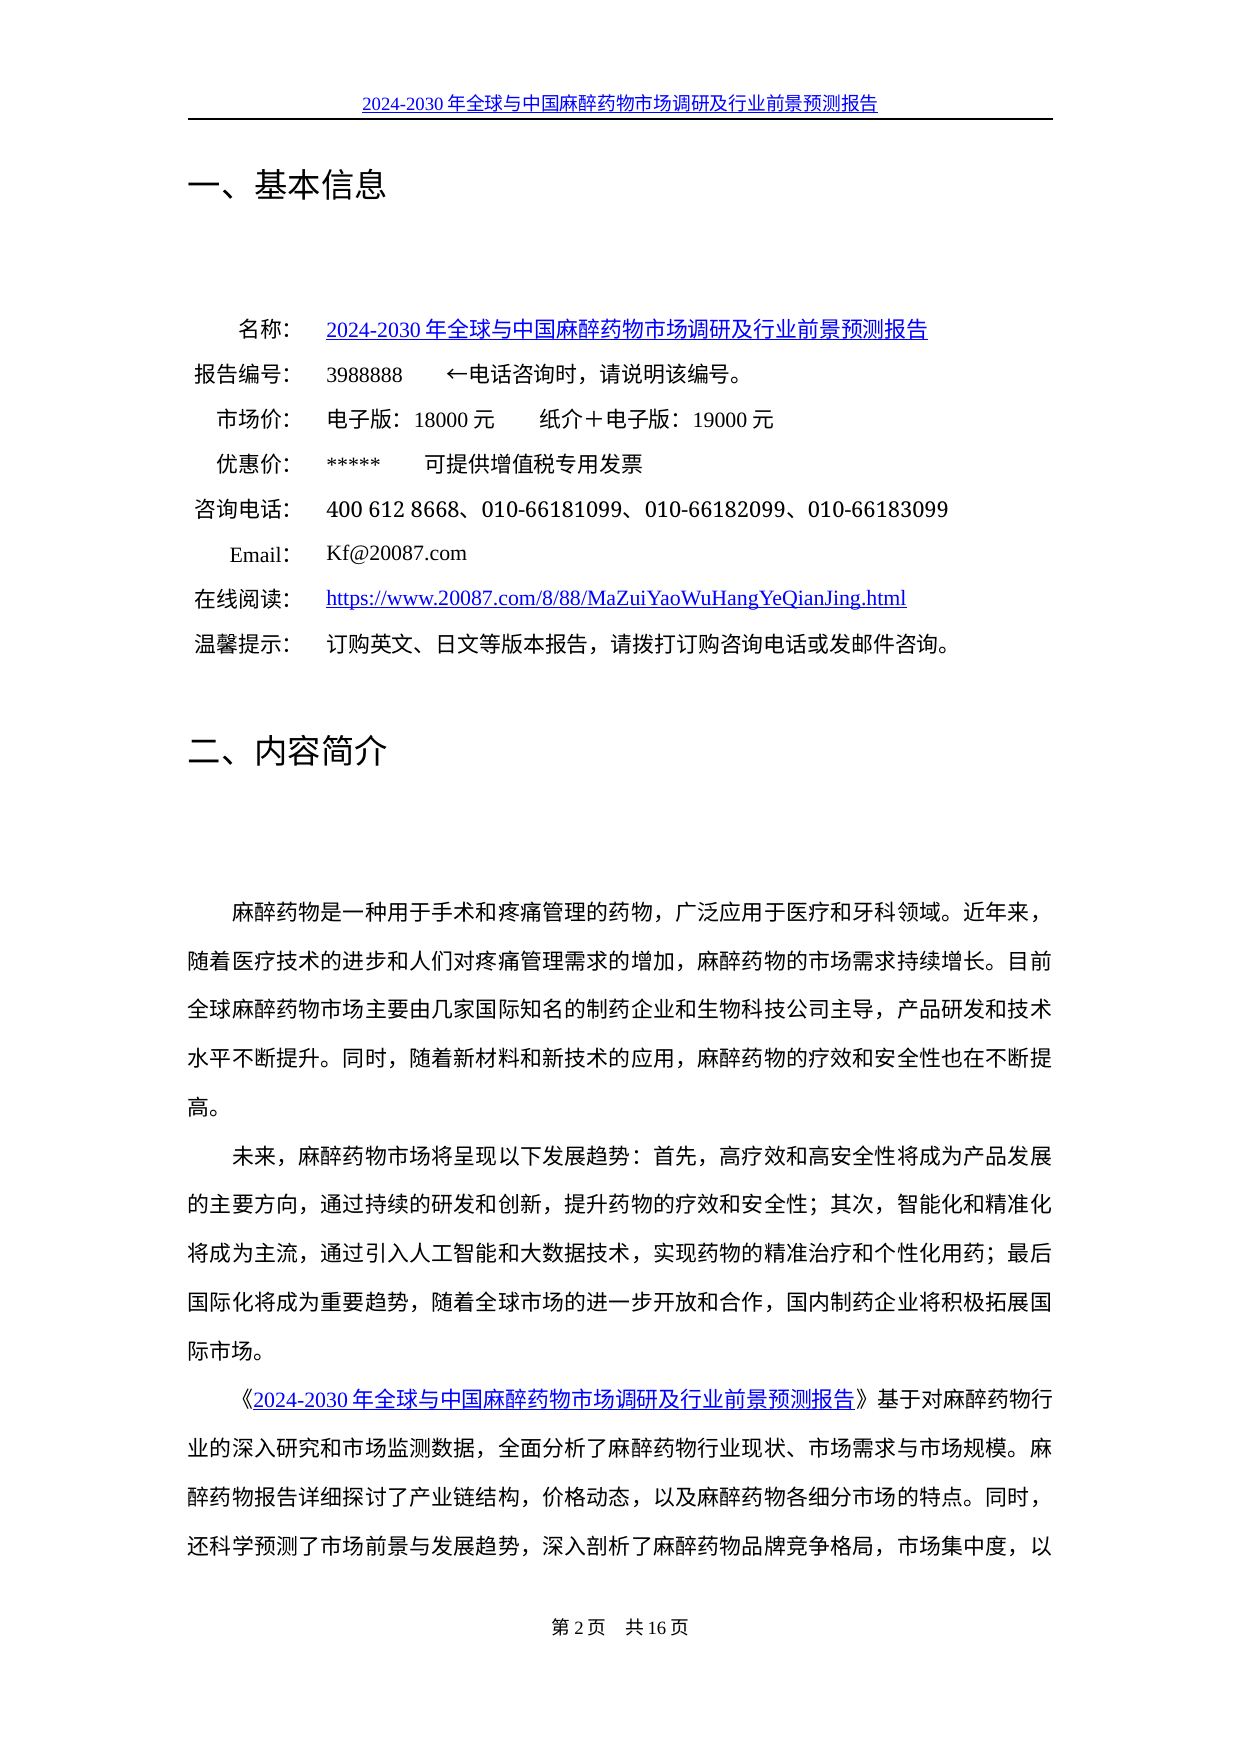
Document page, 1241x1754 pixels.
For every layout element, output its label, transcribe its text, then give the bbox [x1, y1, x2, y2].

title 二、内容简介 [187, 717, 1053, 782]
table_header 名称： [167, 312, 315, 357]
table_cell 电子版：18000 元 纸介＋电子版：19000 元 [315, 402, 1073, 447]
title 一、基本信息 [187, 150, 1053, 215]
table_cell 在线阅读： [167, 582, 315, 627]
table_cell 3988888 ←电话咨询时，请说明该编号。 [315, 357, 1073, 402]
table_cell 温馨提示： [167, 627, 315, 672]
table_cell [315, 582, 1073, 627]
table_cell 咨询电话： [167, 492, 315, 537]
table_cell Kf@20087.com [315, 537, 1073, 582]
table_cell 报告编号： [167, 357, 315, 402]
table_cell 订购英文、日文等版本报告，请拨打订购咨询电话或发邮件咨询。 [315, 627, 1073, 672]
table_cell ***** 可提供增值税专用发票 [315, 447, 1073, 492]
table_cell Email： [167, 537, 315, 582]
table_cell 市场价： [167, 402, 315, 447]
table_header 2024-2030年全球与中国麻醉药物市场调研及行业前景预测报告 [315, 312, 1073, 357]
table_cell 优惠价： [167, 447, 315, 492]
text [187, 894, 1053, 1561]
table_cell 400 612 8668、010-66181099、010-66182099、010-66183099 [315, 492, 1073, 537]
